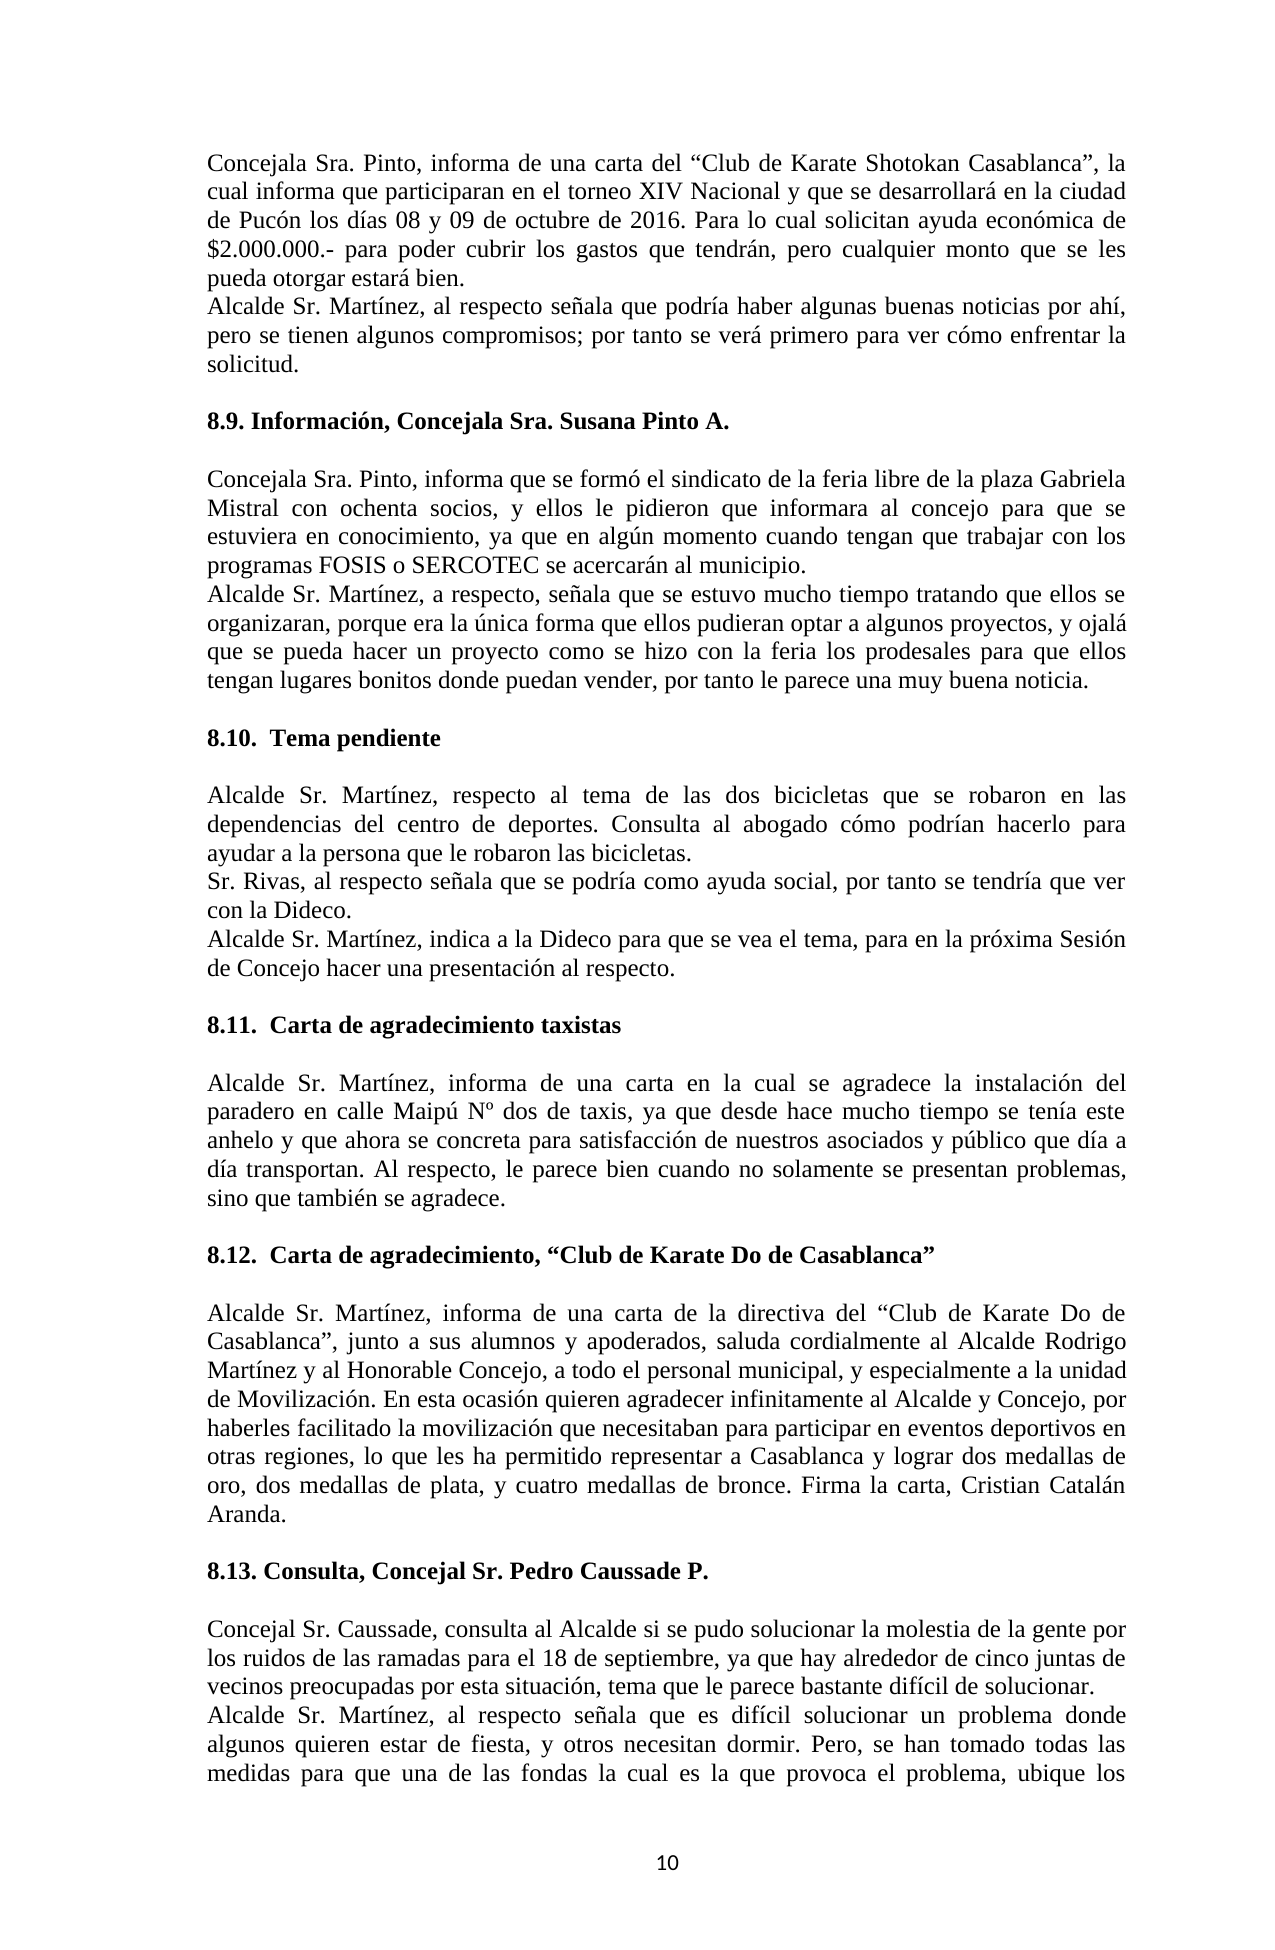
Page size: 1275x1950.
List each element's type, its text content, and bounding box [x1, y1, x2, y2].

text 8.13. Consulta, Concejal Sr. Pedro Caussade P. [207, 1556, 1127, 1585]
text Alcalde Sr. Martínez, al respecto señala que podría haber algunas buenas noticias por ahí, pero se tienen algunos compromisos; por tanto se verá primero para ver cómo enfrentar la solicitud. [207, 291, 1127, 378]
text Sr. Rivas, al respecto señala que se podría como ayuda social, por tanto se tendría que ver con la Dideco. [207, 866, 1127, 924]
text 8.12. Carta de agradecimiento, “Club de Karate Do de Casablanca” [207, 1240, 1127, 1269]
text 8.9. Información, Concejala Sra. Susana Pinto A. [207, 406, 1127, 435]
text Alcalde Sr. Martínez, informa de una carta en la cual se agradece la instalación del paradero en calle Maipú Nº dos de taxis, ya que desde hace mucho tiempo se tenía este anhelo y que ahora se concreta para satisfacción de nuestros asociados y público que día a día transportan. Al respecto, le parece bien cuando no solamente se presentan problemas, sino que también se agradece. [207, 1068, 1127, 1211]
text Concejal Sr. Caussade, consulta al Alcalde si se pudo solucionar la molestia de la gente por los ruidos de las ramadas para el 18 de septiembre, ya que hay alrededor de cinco juntas de vecinos preocupadas por esta situación, tema que le parece bastante difícil de solucionar. [207, 1614, 1127, 1700]
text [207, 1700, 1127, 1786]
text 8.11. Carta de agradecimiento taxistas [207, 1010, 1127, 1039]
text Concejala Sra. Pinto, informa que se formó el sindicato de la feria libre de la plaza Gabriela Mistral con ochenta socios, y ellos le pidieron que informara al concejo para que se estuviera en conocimiento, ya que en algún momento cuando tengan que trabajar con los programas FOSIS o SERCOTEC se acercarán al municipio. [207, 464, 1127, 579]
text Concejala Sra. Pinto, informa de una carta del “Club de Karate Shotokan Casablanca”, la cual informa que participaran en el torneo XIV Nacional y que se desarrollará en la ciudad de Pucón los días 08 y 09 de octubre de 2016. Para lo cual solicitan ayuda económica de $2.000.000.- para poder cubrir los gastos que tendrán, pero cualquier monto que se les pueda otorgar estará bien. [207, 148, 1127, 291]
text Alcalde Sr. Martínez, respecto al tema de las dos bicicletas que se robaron en las dependencias del centro de deportes. Consulta al abogado cómo podrían hacerlo para ayudar a la persona que le robaron las bicicletas. [207, 780, 1127, 866]
text Alcalde Sr. Martínez, informa de una carta de la directiva del “Club de Karate Do de Casablanca”, junto a sus alumnos y apoderados, saluda cordialmente al Alcalde Rodrigo Martínez y al Honorable Concejo, a todo el personal municipal, y especialmente a la unidad de Movilización. En esta ocasión quieren agradecer infinitamente al Alcalde y Concejo, por haberles facilitado la movilización que necesitaban para participar en eventos deportivos en otras regiones, lo que les ha permitido representar a Casablanca y lograr dos medallas de oro, dos medallas de plata, y cuatro medallas de bronce. Firma la carta, Cristian Catalán Aranda. [207, 1298, 1127, 1528]
text Alcalde Sr. Martínez, indica a la Dideco para que se vea el tema, para en la próxima Sesión de Concejo hacer una presentación al respecto. [207, 924, 1127, 981]
text Alcalde Sr. Martínez, a respecto, señala que se estuvo mucho tiempo tratando que ellos se organizaran, porque era la única forma que ellos pudieran optar a algunos proyectos, y ojalá que se pueda hacer un proyecto como se hizo con la feria los prodesales para que ellos tengan lugares bonitos donde puedan vender, por tanto le parece una muy buena noticia. [207, 579, 1127, 694]
text 8.10. Tema pendiente [207, 723, 1127, 751]
